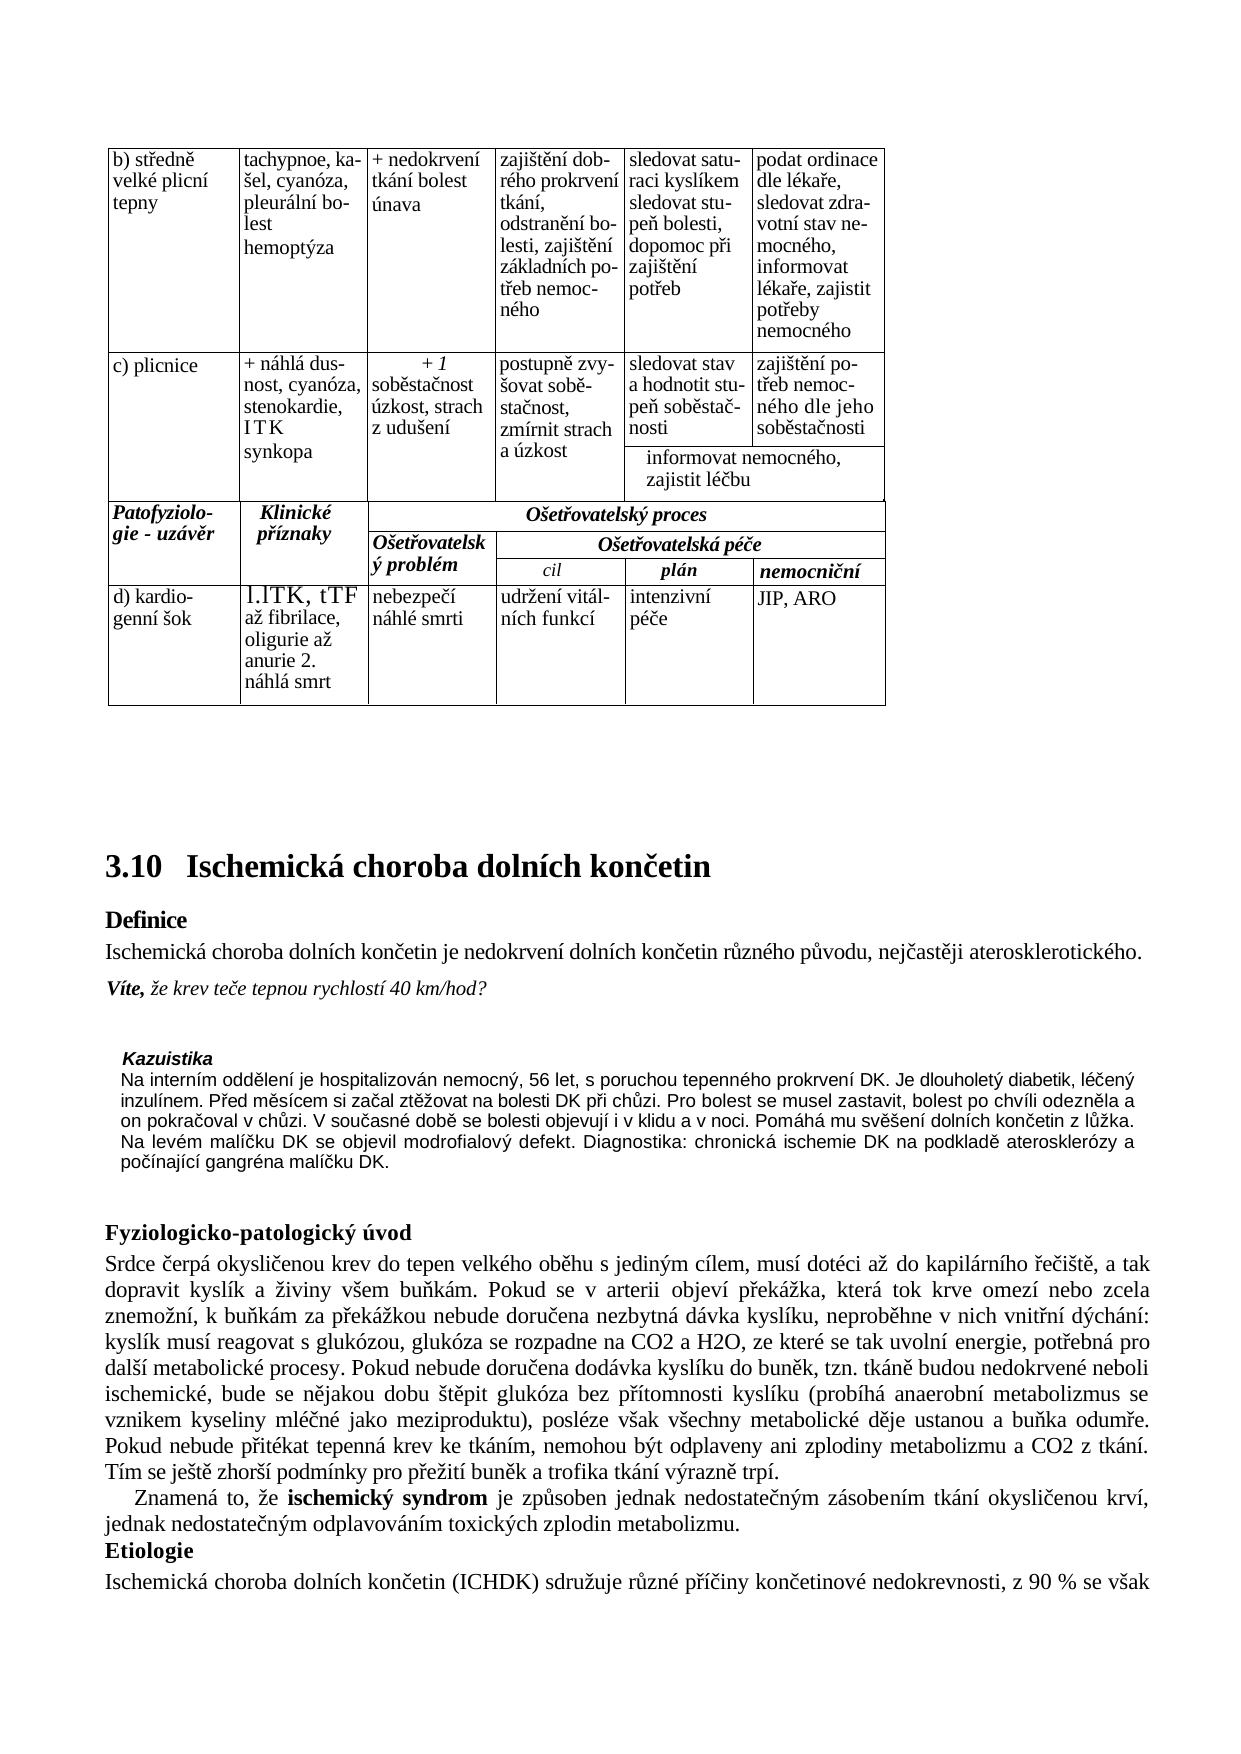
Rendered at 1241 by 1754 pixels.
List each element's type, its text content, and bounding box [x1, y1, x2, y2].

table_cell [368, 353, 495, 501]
text Srdce čerpá okysličenou krev do tepen velkého oběhu s jediným cílem, musí dotéci až do kapilárního řečiště, a tak dopravit kyslík a živiny všem buňkám. Pokud se v arterii objeví překážka, která tok krve omezí nebo zcela znemožní, k buňkám za překážkou nebude doručena nezbytná dávka kyslíku, neproběhne v nich vnitřní dýchání: kyslík musí reagovat s glukózou, glukóza se rozpadne na CO2 a H2O, ze které se tak uvolní energie, potřebná pro další metabolické procesy. Pokud nebude doručena dodávka kyslíku do buněk, tzn. tkáně budou nedokrvené neboli ischemické, bude se nějakou dobu štěpit glukóza bez přítomnosti kyslíku (probíhá anaerobní metabolizmus se vznikem kyseliny mléčné jako meziproduktu), posléze však všechny metabolické děje ustanou a buňka odumře. Pokud nebude přitékat tepenná krev ke tkáním, nemohou být odplaveny ani zplodiny metabolizmu a CO2 z tkání. Tím se ještě zhorší podmínky pro přežití buněk a trofika tkání výrazně trpí. [104, 1250, 1150, 1485]
text Víte, že krev teče tepnou rychlostí ? [106, 976, 1152, 1000]
text Na interním oddělení je hospitalizován nemocný, 56 let, s poruchou tepenného prokrvení DK. Je dlouholetý diabetik, léčený inzulínem. Před měsícem si začal ztěžovat na bolesti DK při chůzi. Pro bolest se musel zastavit, bolest po chvíli odezněla a on pokračoval v chůzi. V současné době se bolesti objevují i v klidu a v noci. Pomáhá mu svěšení dolních končetin z lůžka. Na levém malíčku DK se objevil modrofialový defekt. Diagnostika: chronická ischemie DK na podkladě aterosklerózy a počínající gangréna malíčku DK. [120, 1070, 1135, 1173]
text 3.10 Ischemická choroba dolních končetin [105, 847, 1152, 885]
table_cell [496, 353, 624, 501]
text Definice [105, 906, 1152, 934]
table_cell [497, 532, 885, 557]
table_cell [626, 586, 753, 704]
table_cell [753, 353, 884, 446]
text Etiologie [104, 1537, 1152, 1563]
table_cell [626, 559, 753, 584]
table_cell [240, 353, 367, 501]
text Ischemická choroba dolních končetin je nedokrvení dolních končetin různého původu, nejčastěji aterosklerotického. [105, 939, 1152, 965]
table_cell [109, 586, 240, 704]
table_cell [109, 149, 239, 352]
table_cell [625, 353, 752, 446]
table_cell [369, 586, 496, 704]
text Fyziologicko-patologický úvod [105, 1218, 1152, 1245]
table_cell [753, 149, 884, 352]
text Kazuistika [122, 1049, 1152, 1070]
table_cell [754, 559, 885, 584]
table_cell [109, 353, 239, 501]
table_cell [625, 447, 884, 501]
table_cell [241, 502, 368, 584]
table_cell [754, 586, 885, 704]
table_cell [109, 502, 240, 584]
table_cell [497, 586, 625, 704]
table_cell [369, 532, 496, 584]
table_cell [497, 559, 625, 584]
text Znamená to, že ischemický syndrom je způsoben jednak nedostatečným zásobením tkání okysličenou krví, jednak nedostatečným odplavováním toxických zplodin metabolizmu. [105, 1485, 1149, 1537]
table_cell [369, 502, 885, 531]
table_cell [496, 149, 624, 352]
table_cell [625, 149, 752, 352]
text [104, 1568, 1151, 1594]
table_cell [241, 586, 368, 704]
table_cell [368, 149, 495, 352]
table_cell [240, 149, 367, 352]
